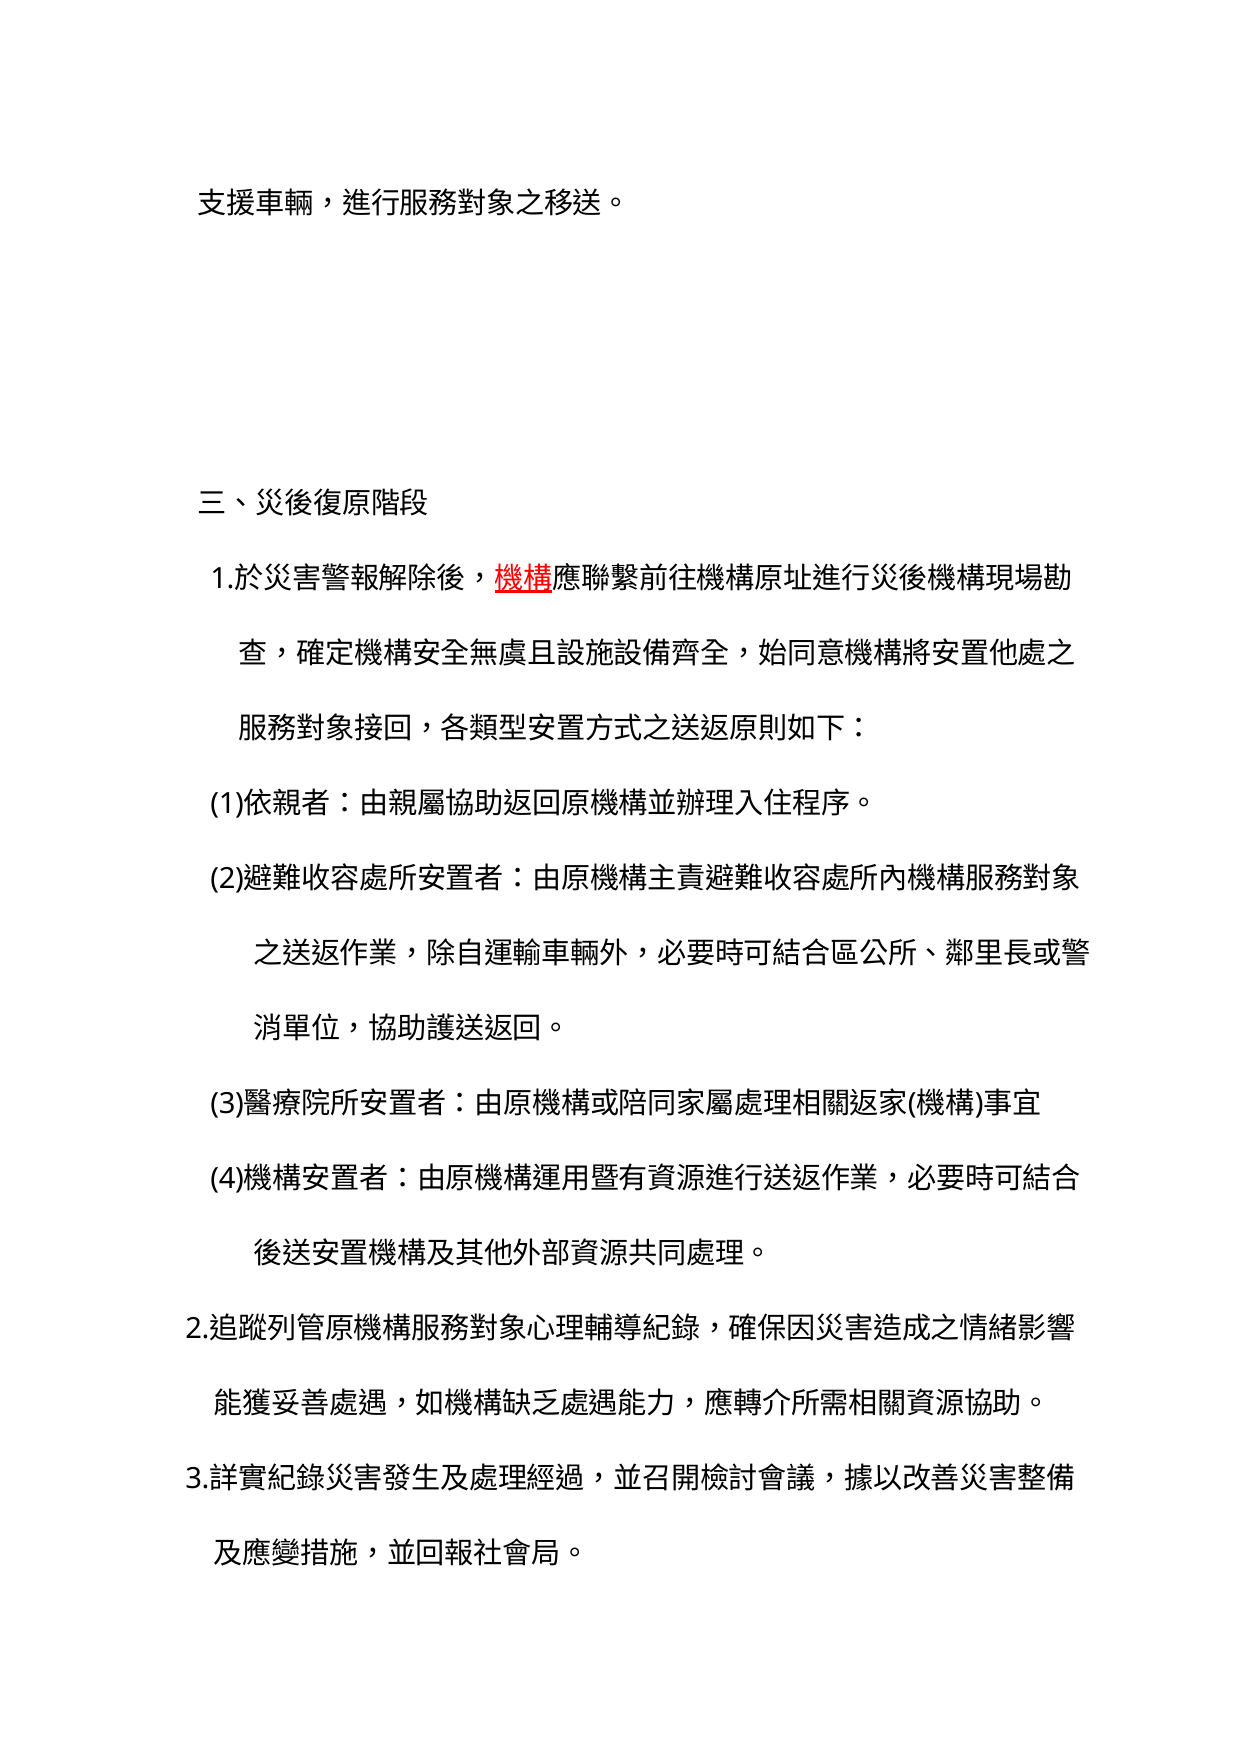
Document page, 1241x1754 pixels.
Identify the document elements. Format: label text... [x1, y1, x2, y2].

text (4)機構安置者：由原機構運用暨有資源進行送返作業，必要時可結合後送安置機構及其他外部資源共同處理。 [210, 1138, 1092, 1288]
text (1)依親者：由親屬協助返回原機構並辦理入住程序。 [210, 763, 1092, 838]
text 1.於災害警報解除後，機構應聯繫前往機構原址進行災後機構現場勘查，確定機構安全無虞且設施設備齊全，始同意機構將安置他處之服務對象接回，各類型安置方式之送返原則如下： [210, 538, 1092, 763]
text 2.追蹤列管原機構服務對象心理輔導紀錄，確保因災害造成之情緒影響能獲妥善處遇，如機構缺乏處遇能力，應轉介所需相關資源協助。 [185, 1288, 1092, 1438]
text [198, 163, 1092, 538]
text (2)避難收容處所安置者：由原機構主責避難收容處所內機構服務對象之送返作業，除自運輸車輛外，必要時可結合區公所、鄰里長或警消單位，協助護送返回。 [210, 838, 1092, 1063]
text (3)醫療院所安置者：由原機構或陪同家屬處理相關返家(機構)事宜 [210, 1063, 1092, 1138]
text 3.詳實紀錄災害發生及處理經過，並召開檢討會議，據以改善災害整備及應變措施，並回報社會局。 [185, 1438, 1092, 1588]
